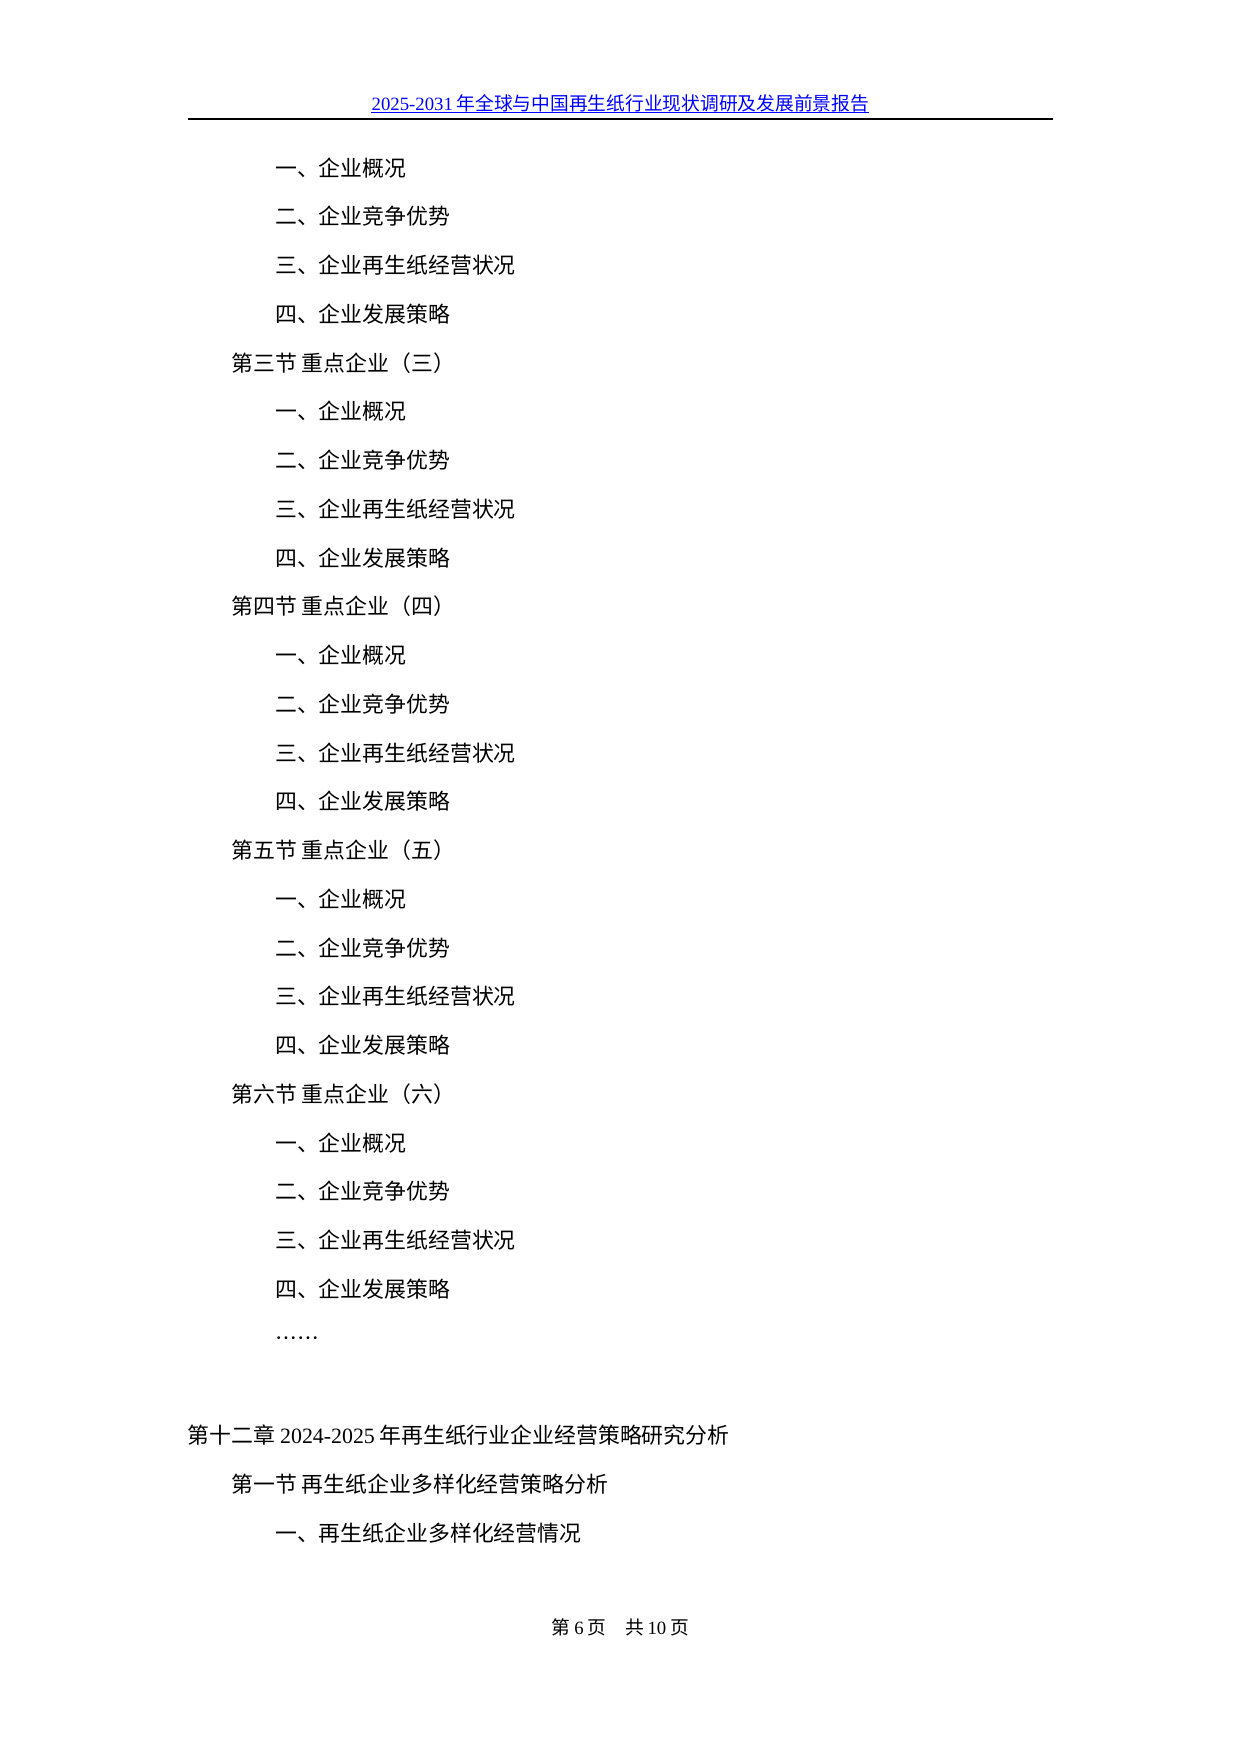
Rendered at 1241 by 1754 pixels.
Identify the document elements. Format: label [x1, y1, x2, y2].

text [187, 150, 1053, 1548]
